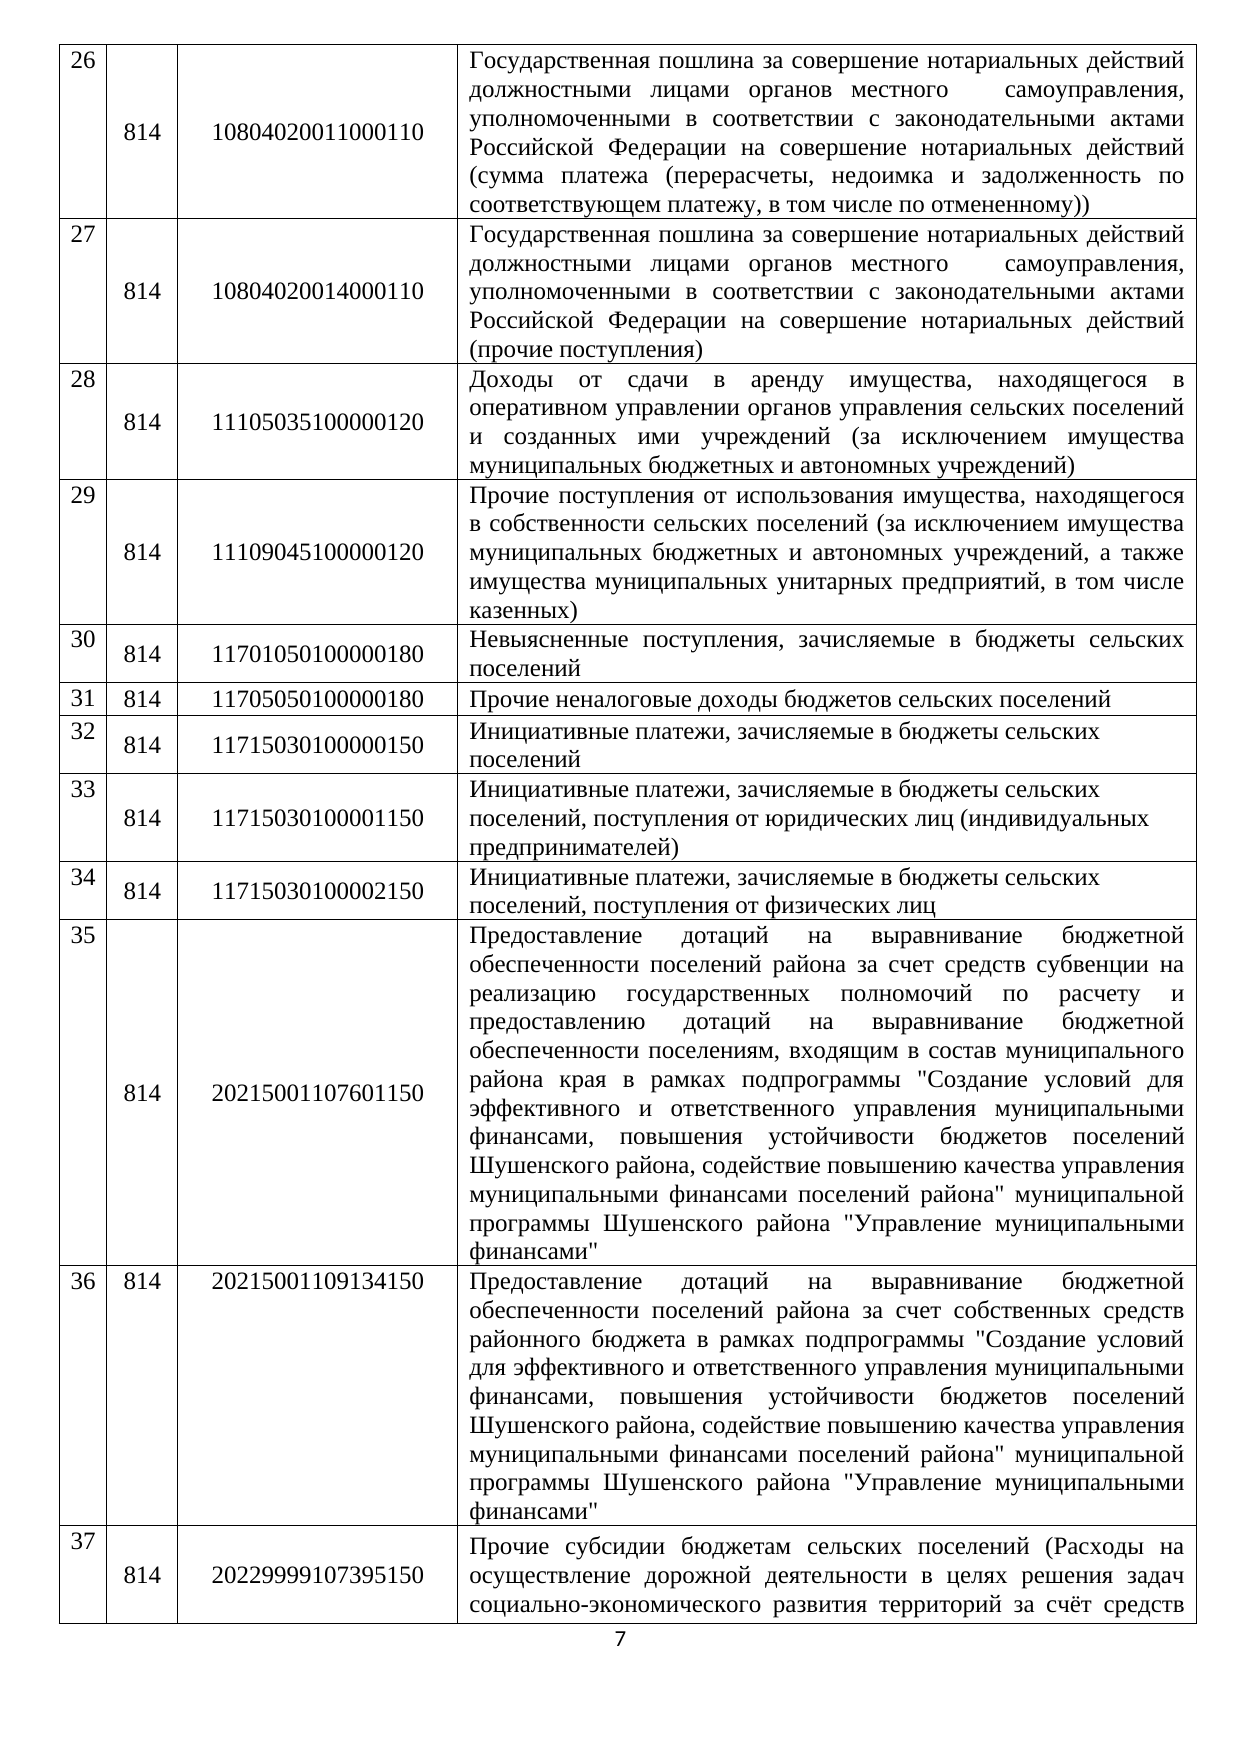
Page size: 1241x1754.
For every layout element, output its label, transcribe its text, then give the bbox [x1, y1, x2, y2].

table_cell 814 [107, 625, 177, 682]
table_cell 20215001109134150 [178, 1266, 457, 1525]
table_cell 20215001107601150 [178, 920, 457, 1265]
table_cell 29 [60, 480, 106, 623]
table_cell 814 [107, 219, 177, 363]
table_cell 28 [60, 364, 106, 479]
table_cell 814 [107, 480, 177, 623]
table_cell 814 [107, 1526, 177, 1623]
table_cell 36 [60, 1266, 106, 1525]
table_cell 11715030100002150 [178, 862, 457, 919]
table_cell 11701050100000180 [178, 625, 457, 682]
table_cell 26 [60, 45, 106, 218]
table_cell 814 [107, 364, 177, 479]
table_cell 31 [60, 683, 106, 715]
table_cell 27 [60, 219, 106, 363]
table_cell 11705050100000180 [178, 683, 457, 715]
table_cell 814 [107, 920, 177, 1265]
table_cell Прочие поступления от использования имущества, находящегося в собственности сельских поселений (за исключением имущества муниципальных бюджетных и автономных учреждений, а также имущества муниципальных унитарных предприятий, в том числе казенных) [458, 480, 1196, 623]
table_cell Невыясненные поступления, зачисляемые в бюджеты сельских поселений [458, 625, 1196, 682]
table_cell Инициативные платежи, зачисляемые в бюджеты сельских поселений, поступления от юридических лиц (индивидуальных предпринимателей) [458, 774, 1196, 861]
table_cell Инициативные платежи, зачисляемые в бюджеты сельских поселений, поступления от физических лиц [458, 862, 1196, 919]
table_cell 34 [60, 862, 106, 919]
table_cell 814 [107, 716, 177, 773]
table_cell 11109045100000120 [178, 480, 457, 623]
table_cell 30 [60, 625, 106, 682]
table_cell 10804020014000110 [178, 219, 457, 363]
table_cell 20229999107395150 [178, 1526, 457, 1623]
table_cell 814 [107, 683, 177, 715]
table_cell 814 [107, 774, 177, 861]
table_cell 35 [60, 920, 106, 1265]
table_cell Государственная пошлина за совершение нотариальных действий должностными лицами органов местного самоуправления, уполномоченными в соответствии с законодательными актами Российской Федерации на совершение нотариальных действий (прочие поступления) [458, 219, 1196, 363]
table_cell Инициативные платежи, зачисляемые в бюджеты сельских поселений [458, 716, 1196, 773]
table_cell Прочие неналоговые доходы бюджетов сельских поселений [458, 683, 1196, 715]
table_cell 11105035100000120 [178, 364, 457, 479]
table_cell Предоставление дотаций на выравнивание бюджетной обеспеченности поселений района за счет средств субвенции на реализацию государственных полномочий по расчету и предоставлению дотаций на выравнивание бюджетной обеспеченности поселениям, входящим в состав муниципального района края в рамках подпрограммы "Создание условий для эффективного и ответственного управления муниципальными финансами, повышения устойчивости бюджетов поселений Шушенского района, содействие повышению качества управления муниципальными финансами поселений района" муниципальной программы Шушенского района "Управление муниципальными финансами" [458, 920, 1196, 1265]
table_cell Государственная пошлина за совершение нотариальных действий должностными лицами органов местного самоуправления, уполномоченными в соответствии с законодательными актами Российской Федерации на совершение нотариальных действий (сумма платежа (перерасчеты, недоимка и задолженность по соответствующем платежу, в том числе по отмененному)) [458, 45, 1196, 218]
table_cell Доходы от сдачи в аренду имущества, находящегося в оперативном управлении органов управления сельских поселений и созданных ими учреждений (за исключением имущества муниципальных бюджетных и автономных учреждений) [458, 364, 1196, 479]
table_cell 32 [60, 716, 106, 773]
table_cell Предоставление дотаций на выравнивание бюджетной обеспеченности поселений района за счет собственных средств районного бюджета в рамках подпрограммы "Создание условий для эффективного и ответственного управления муниципальными финансами, повышения устойчивости бюджетов поселений Шушенского района, содействие повышению качества управления муниципальными финансами поселений района" муниципальной программы Шушенского района "Управление муниципальными финансами" [458, 1266, 1196, 1525]
table_cell 37 [60, 1526, 106, 1623]
table_cell 11715030100000150 [178, 716, 457, 773]
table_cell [458, 1526, 1196, 1623]
table_cell 11715030100001150 [178, 774, 457, 861]
table_cell 814 [107, 1266, 177, 1525]
table_cell 814 [107, 45, 177, 218]
table_cell 10804020011000110 [178, 45, 457, 218]
table_cell 814 [107, 862, 177, 919]
table_cell 33 [60, 774, 106, 861]
